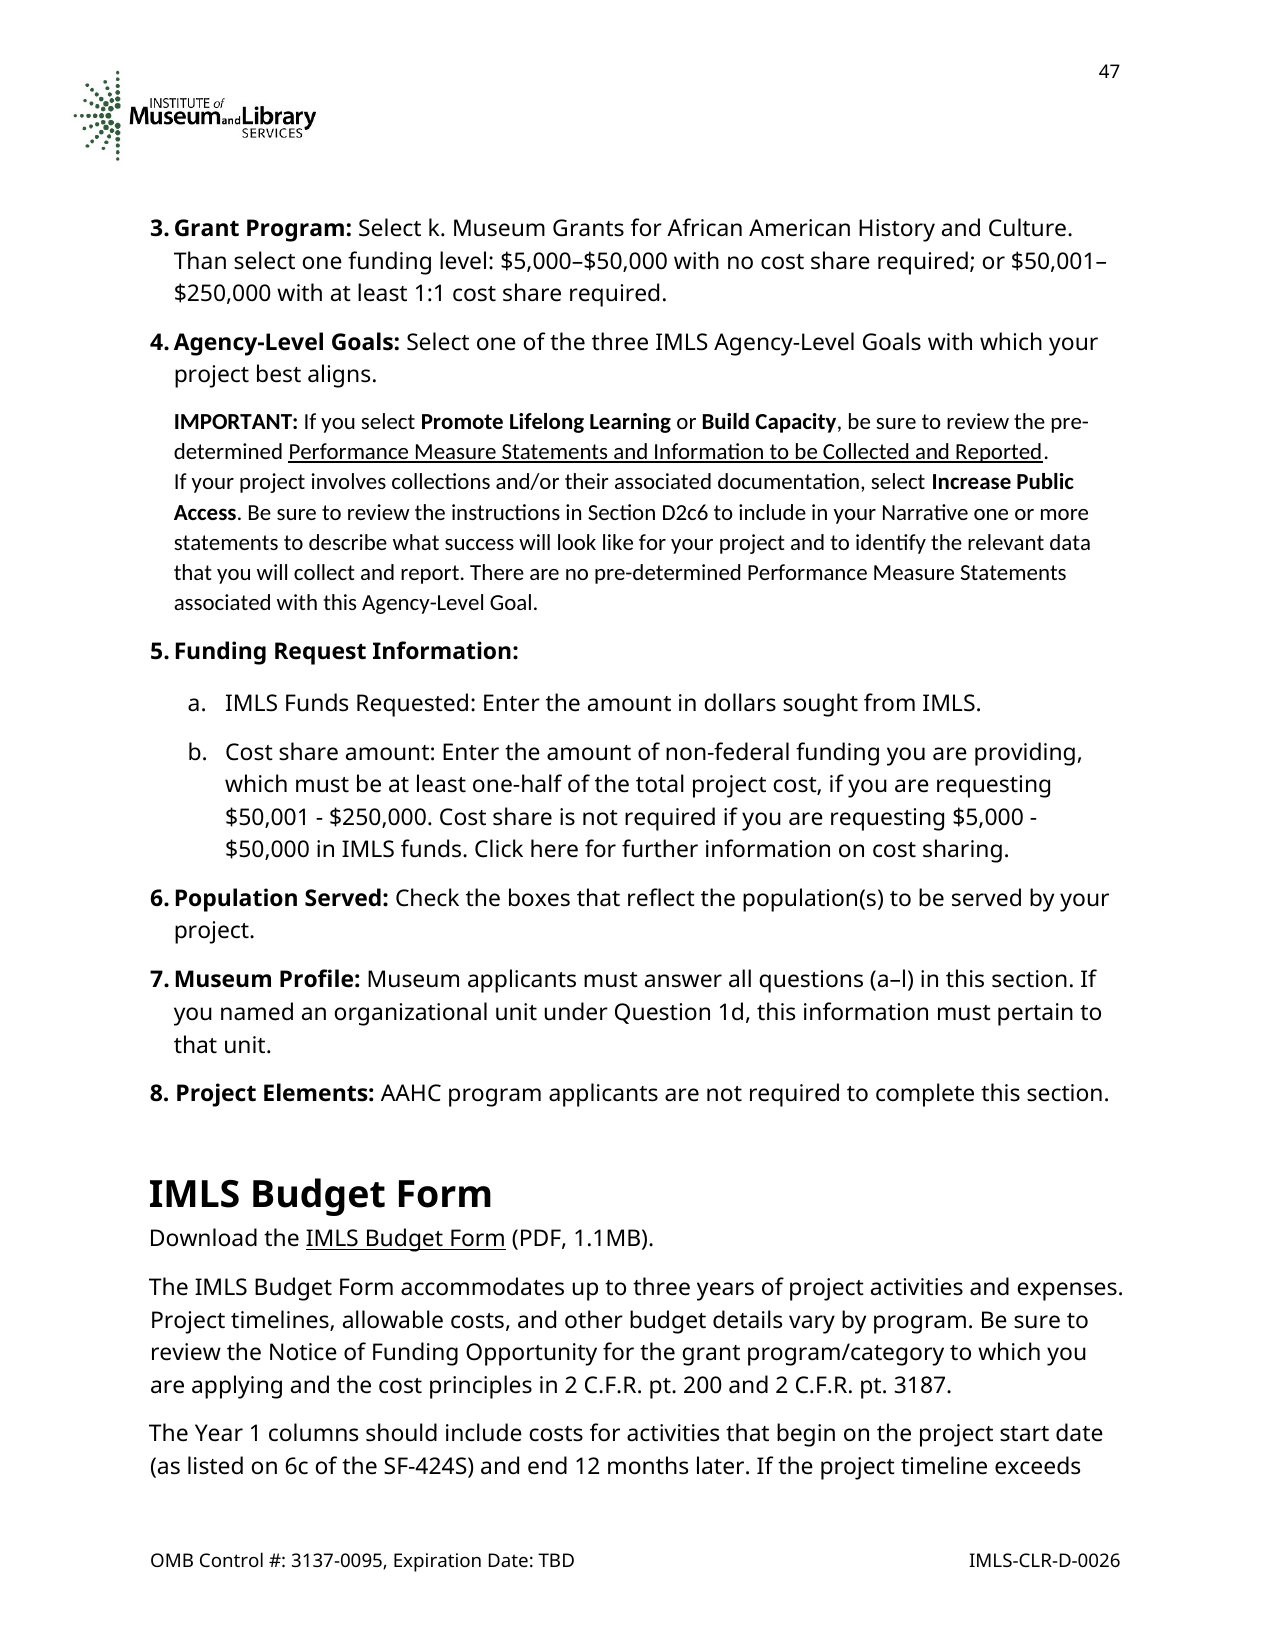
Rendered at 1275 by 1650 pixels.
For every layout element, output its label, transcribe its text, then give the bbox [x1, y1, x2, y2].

list Agency-Level Goals: Select one of the three IMLS Agency-Level Goals with which your project best aligns. [150, 326, 1125, 389]
list Population Served: Check the boxes that reflect the population(s) to be served by your project. [150, 882, 1125, 946]
list Cost share amount: Enter the amount of non-federal funding you are providing, which must be at least one-half of the total project cost, if you are requesting $50,001 - $250,000. Cost share is not required if you are requesting $5,000 - $50,000 in IMLS funds. Click here for further information on cost sharing. [187, 736, 1125, 864]
list Funding Request Information: [150, 635, 1125, 666]
picture [70, 58, 324, 173]
text Download the IMLS Budget Form (PDF, 1.1MB). [149, 1222, 1125, 1253]
list IMPORTANT: If you select Promote Lifelong Learning or Build Capacity, be sure to review the pre-determined Performance Measure Statements and Information to be Collected and Reported. [173, 407, 1125, 465]
text The IMLS Budget Form accommodates up to three years of project activities and expenses. Project timelines, allowable costs, and other budget details vary by program. Be sure to review the Notice of Funding Opportunity for the grant program/category to which you are applying and the cost principles in 2 C.F.R. pt. 200 and 2 C.F.R. pt. 3187. [149, 1271, 1125, 1400]
list If your project involves collections and/or their associated documentation, select Increase Public Access. Be sure to review the instructions in Section D2c6 to include in your Narrative one or more statements to describe what success will look like for your project and to identify the relevant data that you will collect and report. There are no pre-determined Performance Measure Statements associated with this Agency-Level Goal. [173, 467, 1125, 616]
text 8. Project Elements: AAHC program applicants are not required to complete this section. [149, 1077, 1125, 1109]
list Museum Profile: Museum applicants must answer all questions (a–l) in this section. If you named an organizational unit under Question 1d, this information must pertain to that unit. [150, 963, 1125, 1060]
list IMLS Funds Requested: Enter the amount in dollars sought from IMLS. [187, 687, 1125, 718]
list Grant Program: Select k. Museum Grants for African American History and Culture. Than select one funding level: $5,000–$50,000 with no cost share required; or $50,001–$250,000 with at least 1:1 cost share required. [150, 212, 1125, 308]
text IMLS Budget Form [148, 1167, 1125, 1218]
